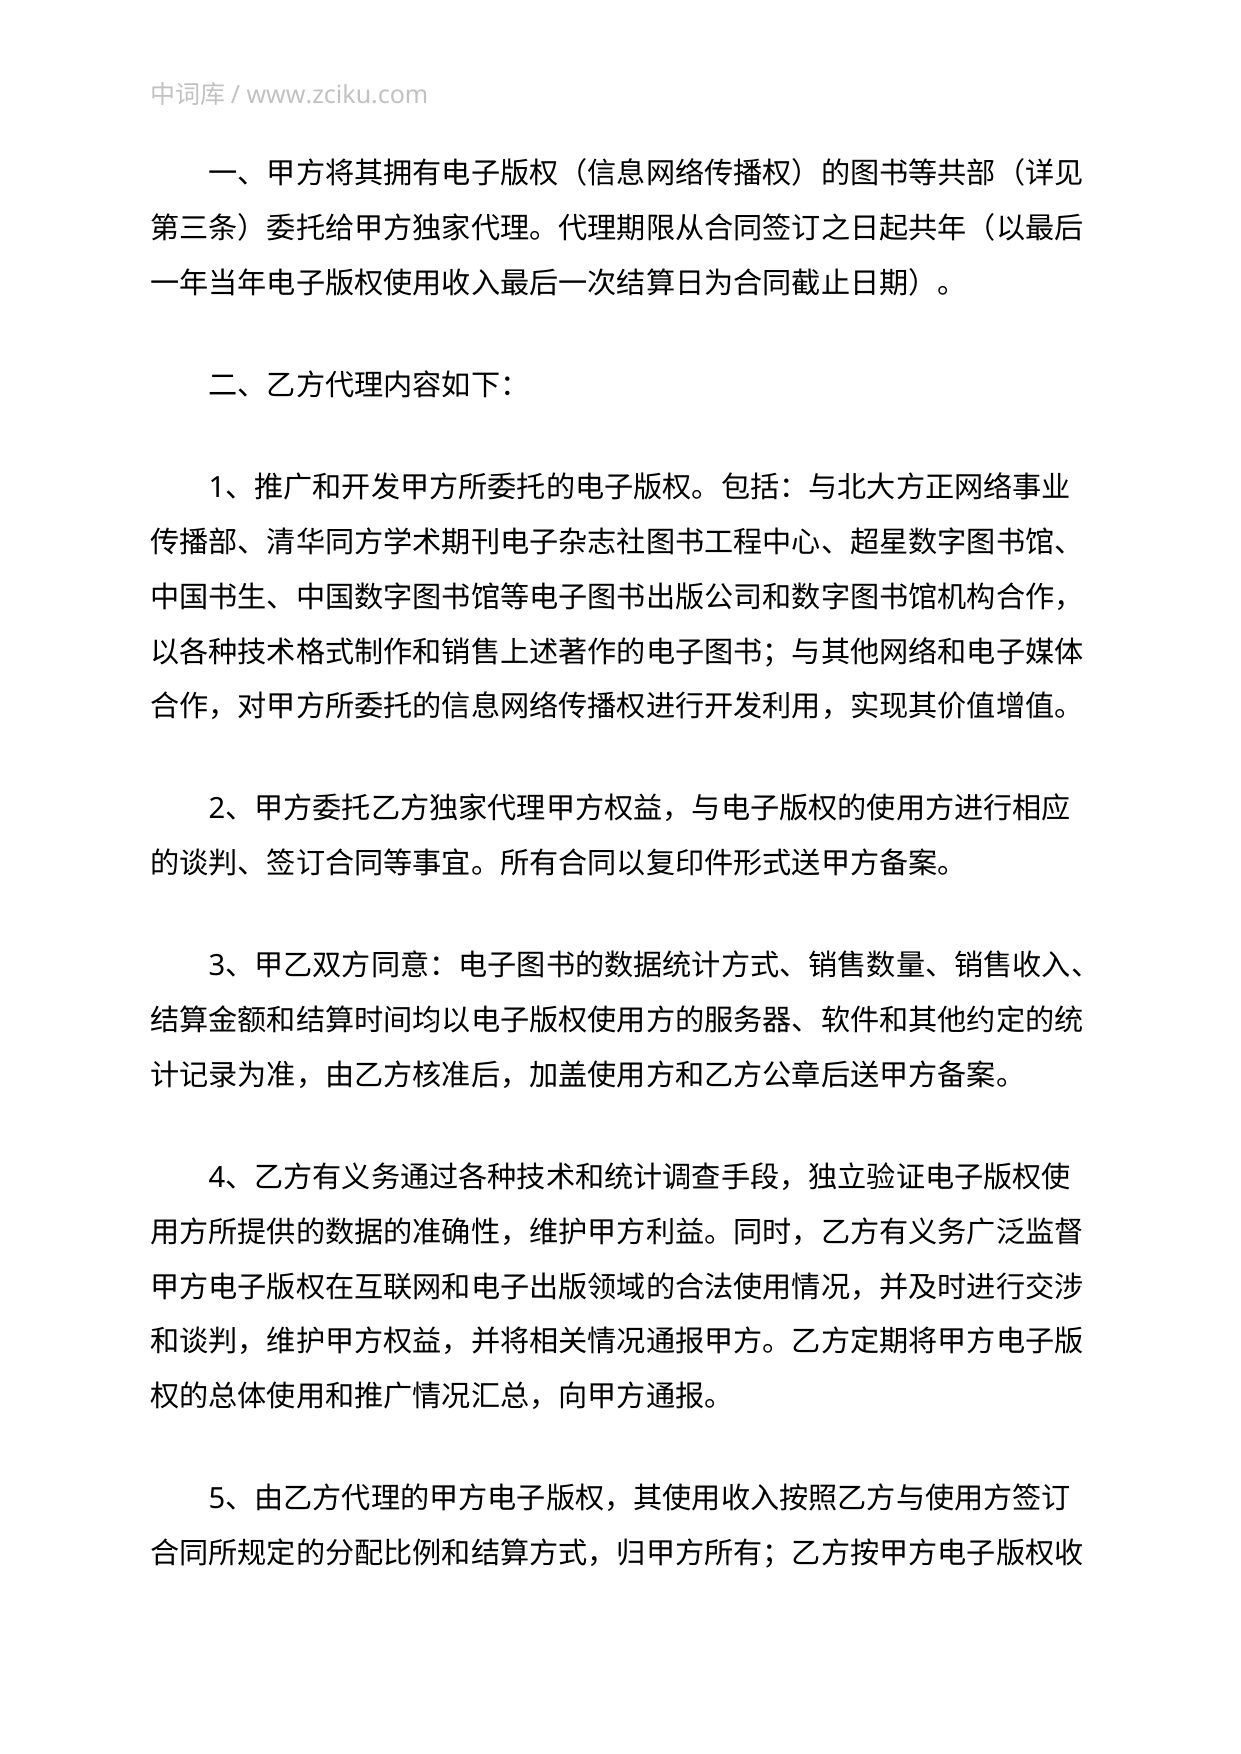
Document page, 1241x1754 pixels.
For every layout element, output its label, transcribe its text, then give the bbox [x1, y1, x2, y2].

text 1、推广和开发甲方所委托的电子版权。包括：与北大方正网络事业传播部、清华同方学术期刊电子杂志社图书工程中心、超星数字图书馆、中国书生、中国数字图书馆等电子图书出版公司和数字图书馆机构合作，以各种技术格式制作和销售上述著作的电子图书；与其他网络和电子媒体合作，对甲方所委托的信息网络传播权进行开发利用，实现其价值增值。 [150, 463, 1090, 725]
text 3、甲乙双方同意：电子图书的数据统计方式、销售数量、销售收入、结算金额和结算时间均以电子版权使用方的服务器、软件和其他约定的统计记录为准，由乙方核准后，加盖使用方和乙方公章后送甲方备案。 [150, 942, 1090, 1094]
text 二、乙方代理内容如下： [150, 362, 1090, 404]
text 一、甲方将其拥有电子版权（信息网络传播权）的图书等共部（详见第三条）委托给甲方独家代理。代理期限从合同签订之日起共年（以最后一年当年电子版权使用收入最后一次结算日为合同截止日期）。 [150, 150, 1090, 302]
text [150, 1475, 1090, 1572]
text 4、乙方有义务通过各种技术和统计调查手段，独立验证电子版权使用方所提供的数据的准确性，维护甲方利益。同时，乙方有义务广泛监督甲方电子版权在互联网和电子出版领域的合法使用情况，并及时进行交涉和谈判，维护甲方权益，并将相关情况通报甲方。乙方定期将甲方电子版权的总体使用和推广情况汇总，向甲方通报。 [150, 1153, 1090, 1415]
text 2、甲方委托乙方独家代理甲方权益，与电子版权的使用方进行相应的谈判、签订合同等事宜。所有合同以复印件形式送甲方备案。 [150, 785, 1090, 882]
